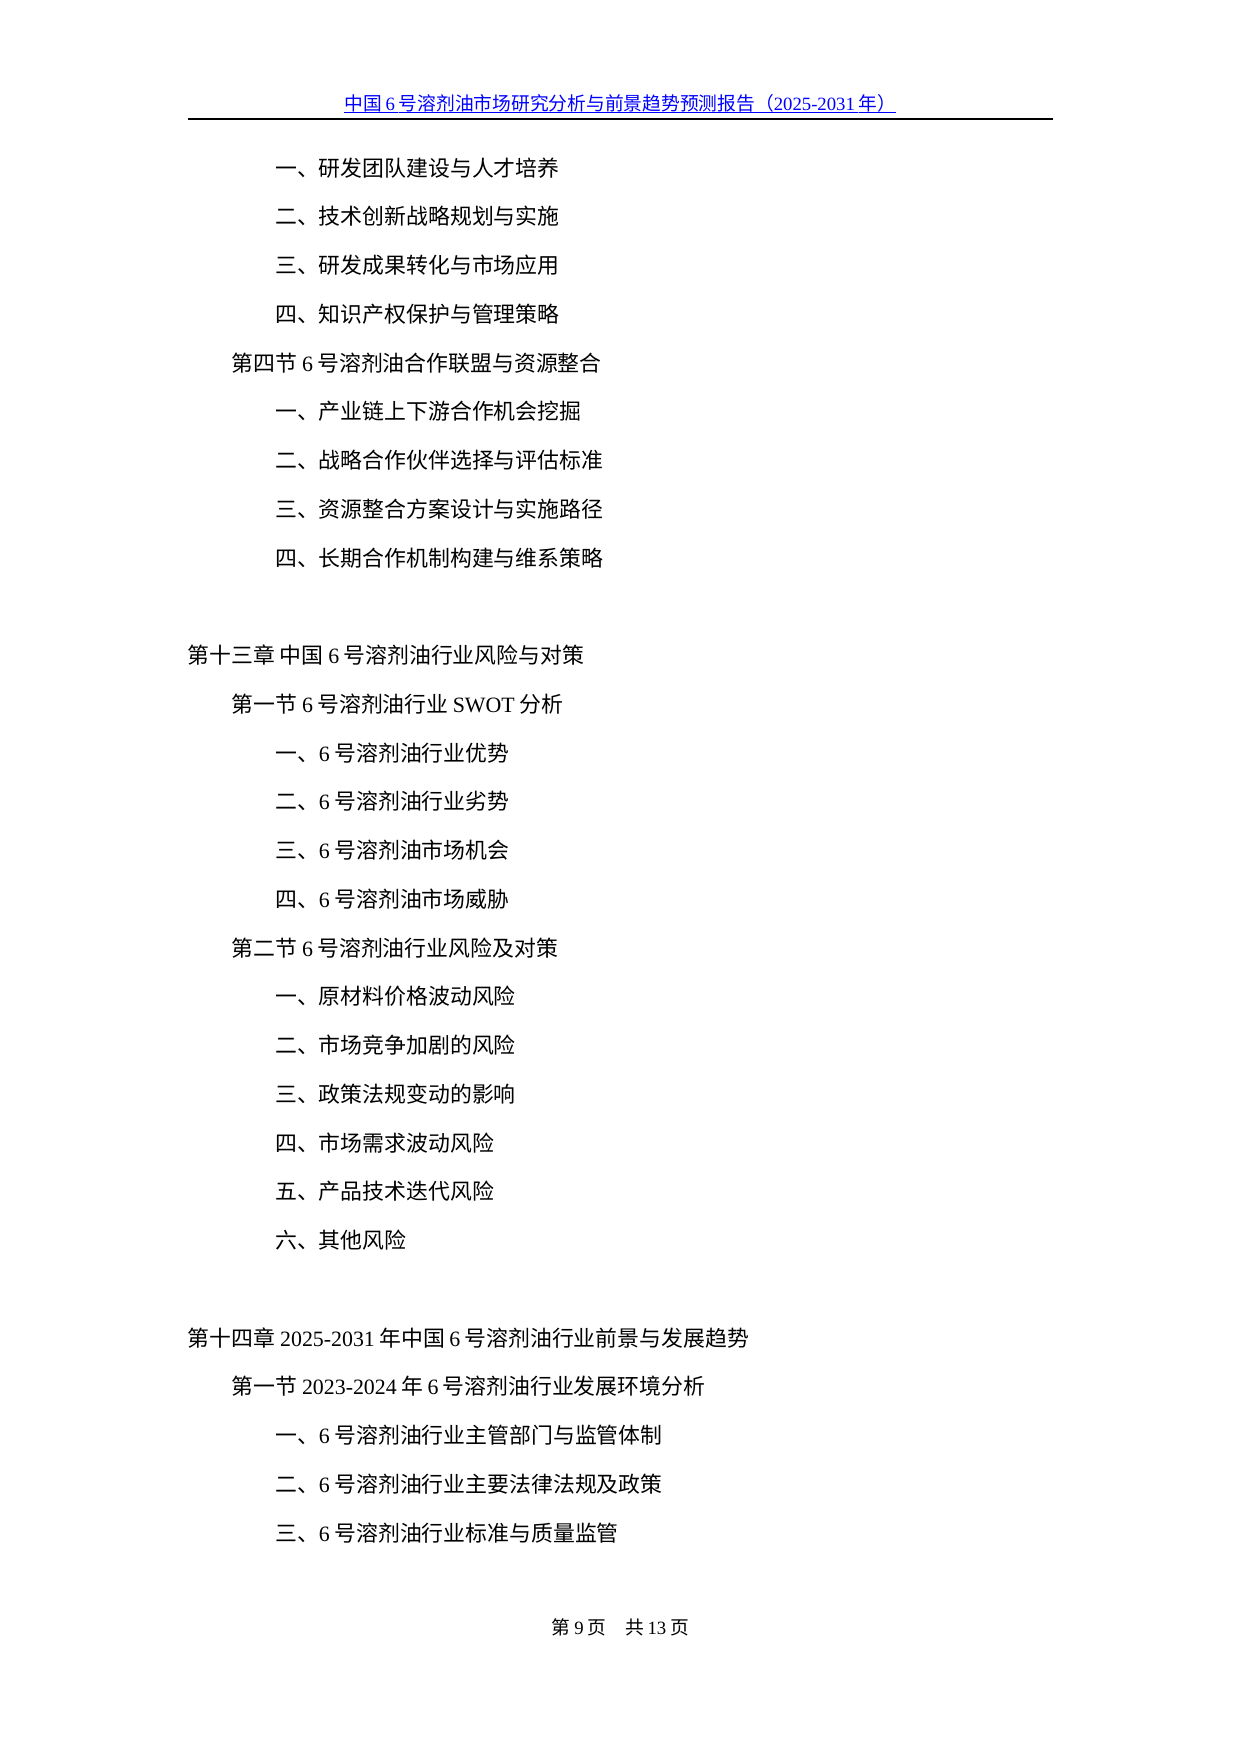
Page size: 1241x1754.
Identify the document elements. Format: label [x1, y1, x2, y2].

text [187, 150, 1053, 1548]
